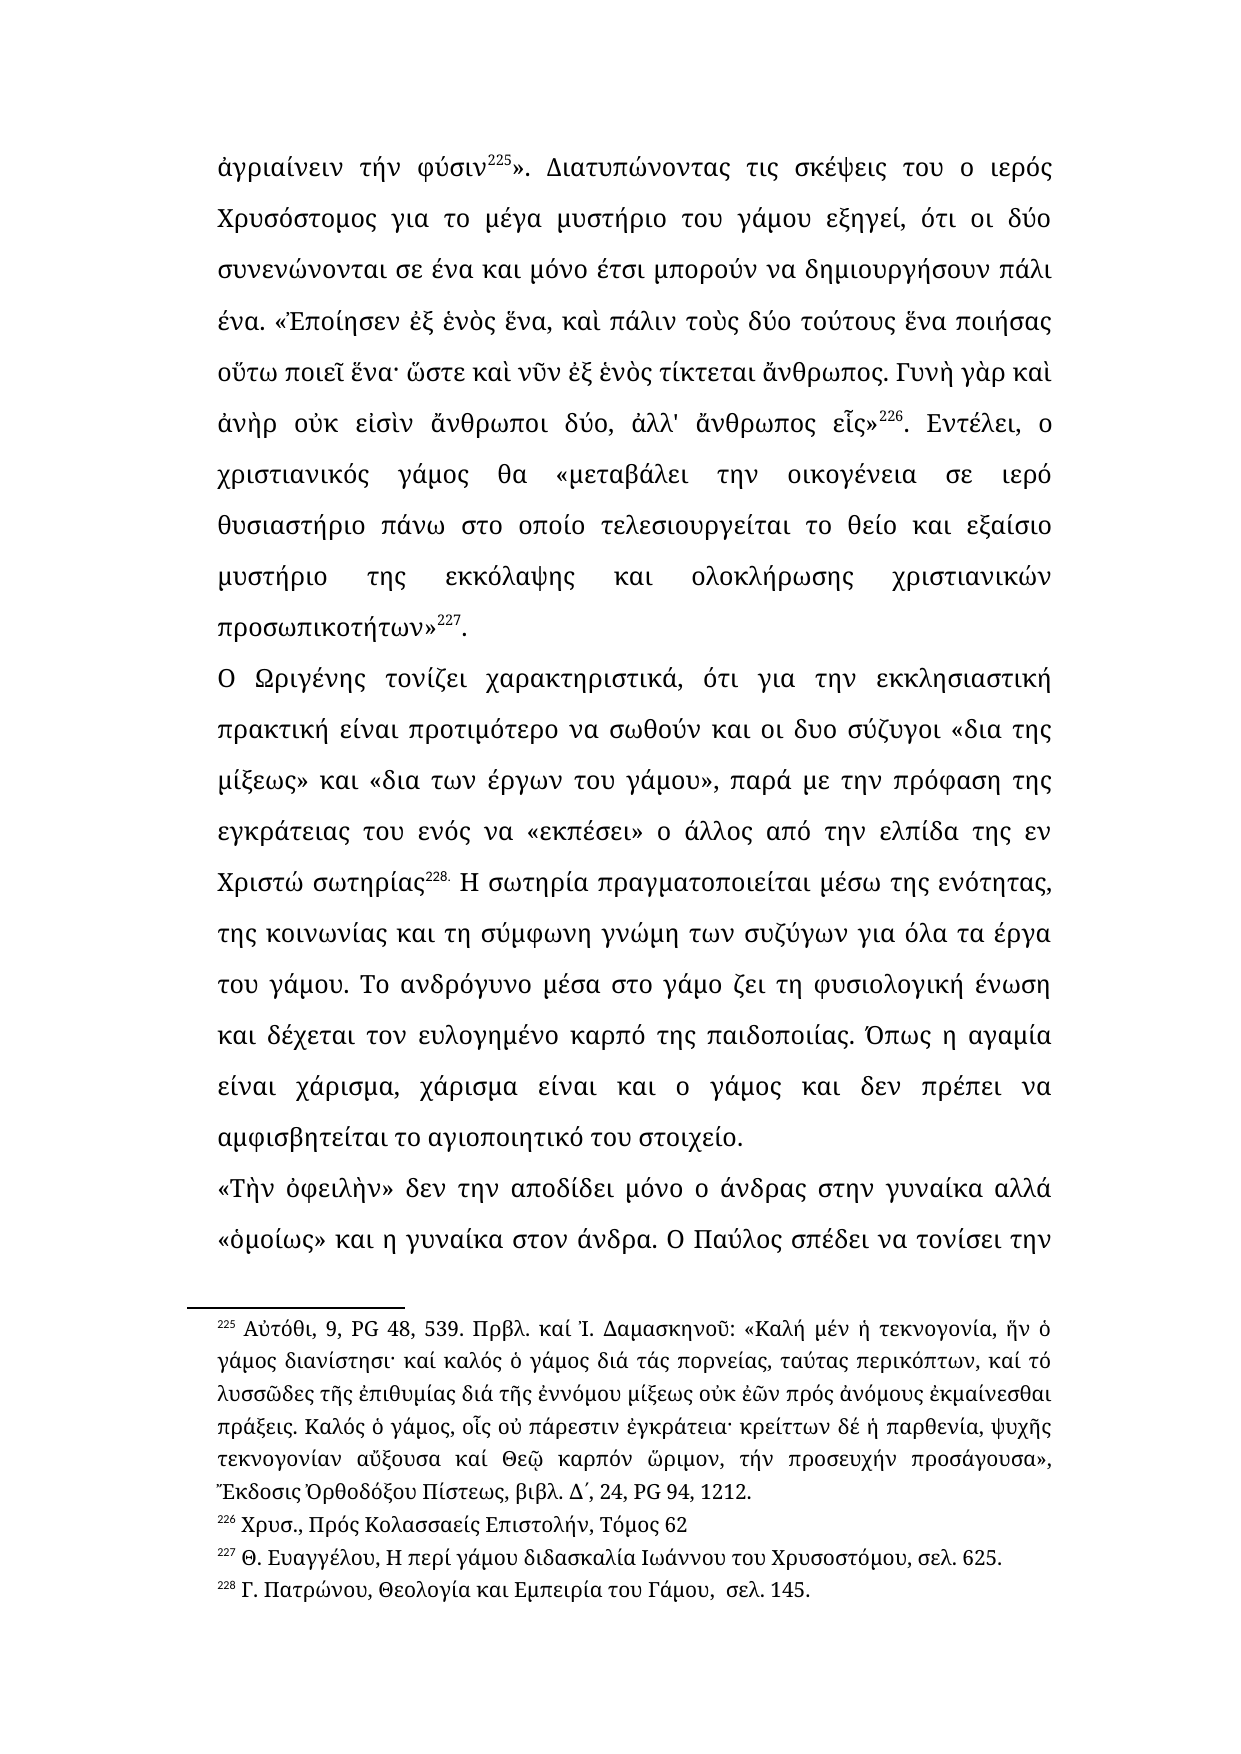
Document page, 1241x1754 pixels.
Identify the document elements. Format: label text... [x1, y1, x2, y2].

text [217, 1171, 1053, 1256]
text Ο Ωριγένης τονίζει χαρακτηριστικά, ότι για την εκκλησιαστική πρακτική είναι προτιμότερο να σωθούν και οι δυο σύζυγοι «δια της μίξεως» και «δια των έργων του γάμου», παρά με την πρόφαση της εγκράτειας του ενός να «εκπέσει» ο άλλος από την ελπίδα της εν Χριστώ σωτηρίας. Η σωτηρία πραγματοποιείται μέσω της ενότητας, της κοινωνίας και τη σύμφωνη γνώμη των συζύγων για όλα τα έργα του γάμου. Το ανδρόγυνο μέσα στο γάμο ζει τη φυσιολογική ένωση και δέχεται τον ευλογημένο καρπό της παιδοποιίας. Όπως η αγαμία είναι χάρισμα, χάρισμα είναι και ο γάμος και δεν πρέπει να αμφισβητείται το αγιοποιητικό του στοιχείο. [217, 660, 1053, 1154]
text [217, 150, 1053, 643]
